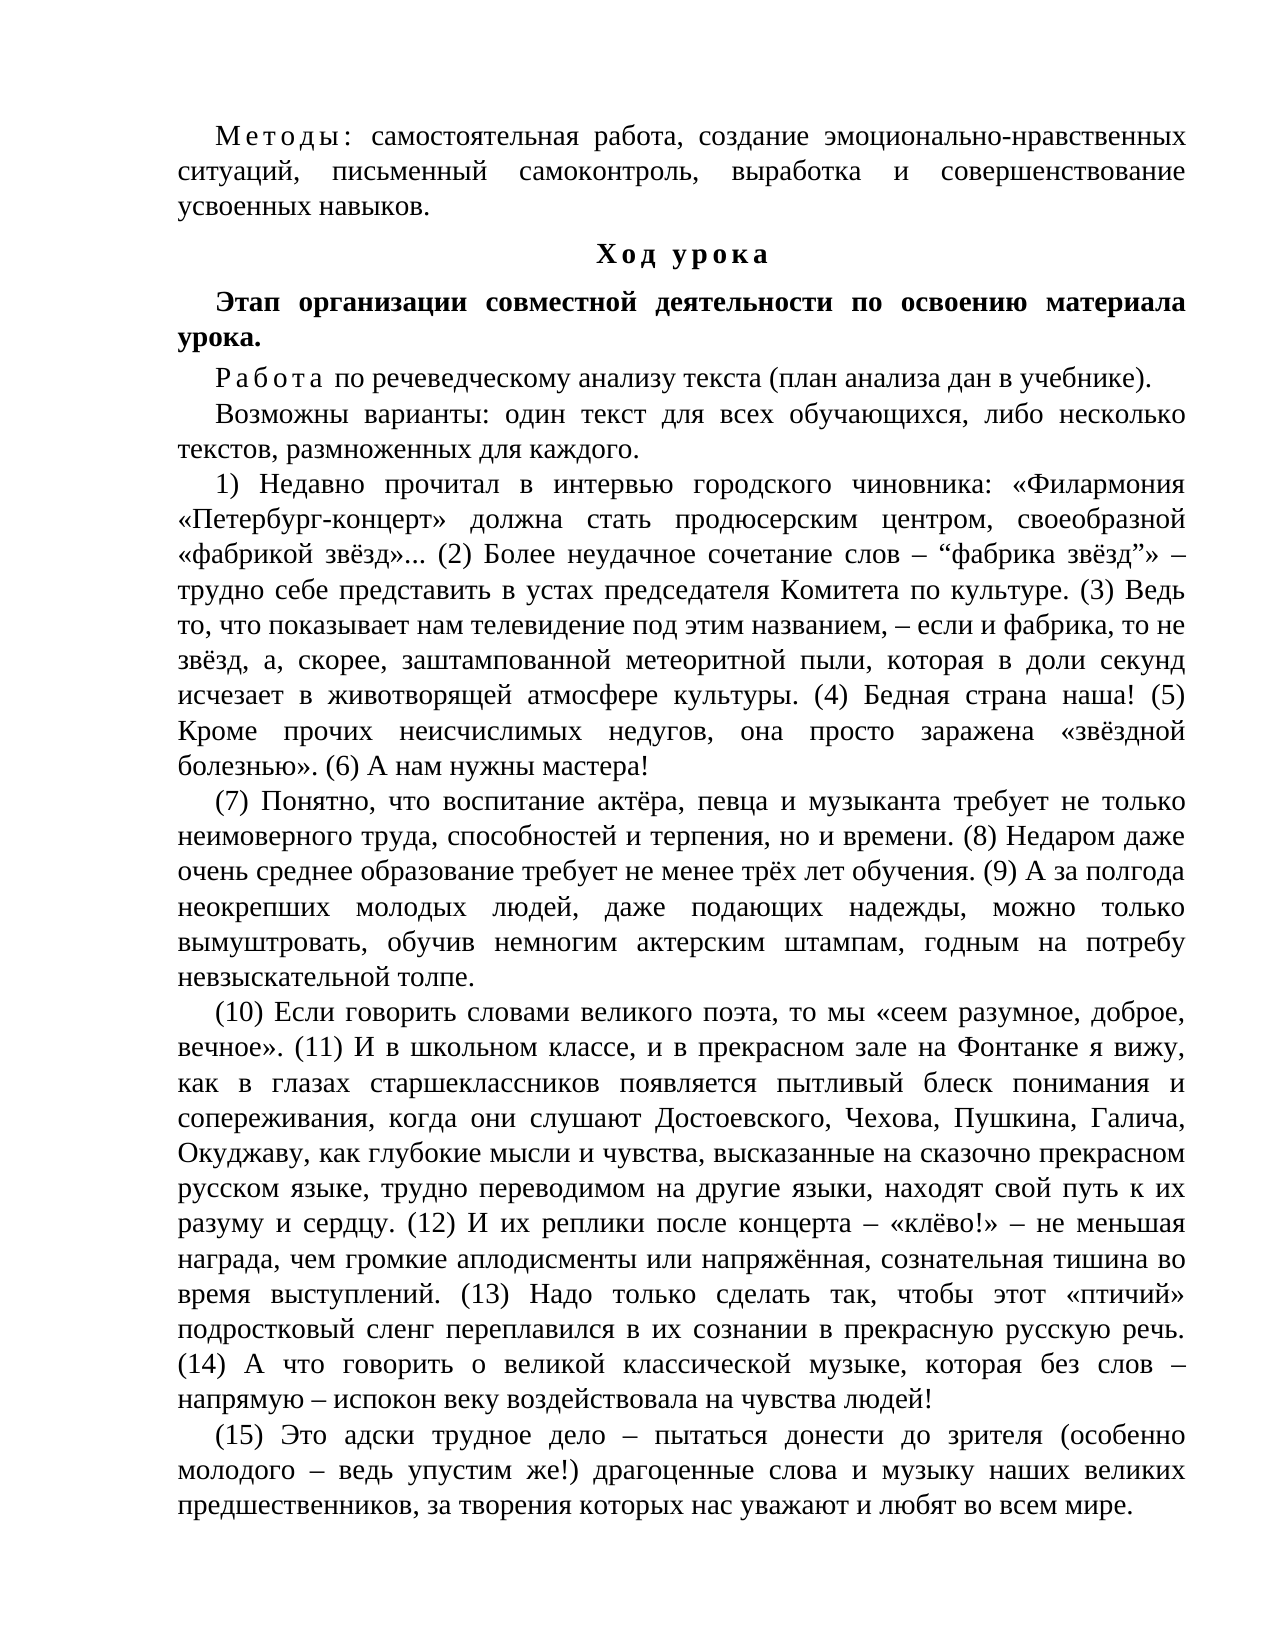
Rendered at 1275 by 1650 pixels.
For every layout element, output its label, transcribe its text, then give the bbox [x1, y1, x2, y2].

text (10) Если говорить словами великого поэта, то мы «сеем разумное, доброе, вечное». (11) И в школьном классе, и в прекрасном зале на Фонтанке я вижу, как в глазах старшеклассников появляется пытливый блеск понимания и сопереживания, когда они слушают Достоевского, Чехова, Пушкина, Галича, Окуджаву, как глубокие мысли и чувства, высказанные на сказочно прекрасном русском языке, трудно переводимом на другие языки, находят свой путь к их разуму и сердцу. (12) И их реплики после концерта – «клёво!» – не меньшая награда, чем громкие аплодисменты или напряжённая, сознательная тишина во время выступлений. (13) Надо только сделать так, чтобы этот «птичий» подростковый сленг переплавился в их сознании в прекрасную русскую речь. (14) А что говорить о великой классической музыке, которая без слов – напрямую – испокон веку воздействовала на чувства людей! [177, 994, 1186, 1415]
text Ход урока [177, 236, 1186, 270]
text (15) Это адски трудное дело – пытаться донести до зрителя (особенно молодого – ведь упустим же!) драгоценные слова и музыку наших великих предшественников, за творения которых нас уважают и любят во всем мире. [177, 1417, 1186, 1521]
text Этап организации совместной деятельности по освоению материала урока. [177, 284, 1186, 353]
text Возможны варианты: один текст для всех обучающихся, либо несколько текстов, размноженных для каждого. [177, 396, 1186, 464]
text (7) Понятно, что воспитание актёра, певца и музыканта требует не только неимоверного труда, способностей и терпения, но и времени. (8) Недаром даже очень среднее образование требует не менее трёх лет обучения. (9) А за полгода неокрепших молодых людей, даже подающих надежды, можно только вымуштровать, обучив немногим актерским штампам, годным на потребу невзыскательной толпе. [177, 783, 1186, 993]
text Работа по речеведческому анализу текста (план анализа дан в учебнике). [177, 361, 1186, 394]
text 1) Недавно прочитал в интервью городского чиновника: «Филармония «Петербург-концерт» должна стать продюсерским центром, своеобразной «фабрикой звёзд»... (2) Более неудачное сочетание слов – “фабрика звёзд”» – трудно себе представить в устах председателя Комитета по культуре. (3) Ведь то, что показывает нам телевидение под этим названием, – если и фабрика, то не звёзд, а, скорее, заштампованной метеоритной пыли, которая в доли секунд исчезает в животворящей атмосфере культуры. (4) Бедная страна наша! (5) Кроме прочих неисчислимых недугов, она просто заражена «звёздной болезнью». (6) А нам нужны мастера! [177, 466, 1186, 781]
text Методы: самостоятельная работа, создание эмоционально-нравственных ситуаций, письменный самоконтроль, выработка и совершенствование усвоенных навыков. [177, 118, 1186, 222]
